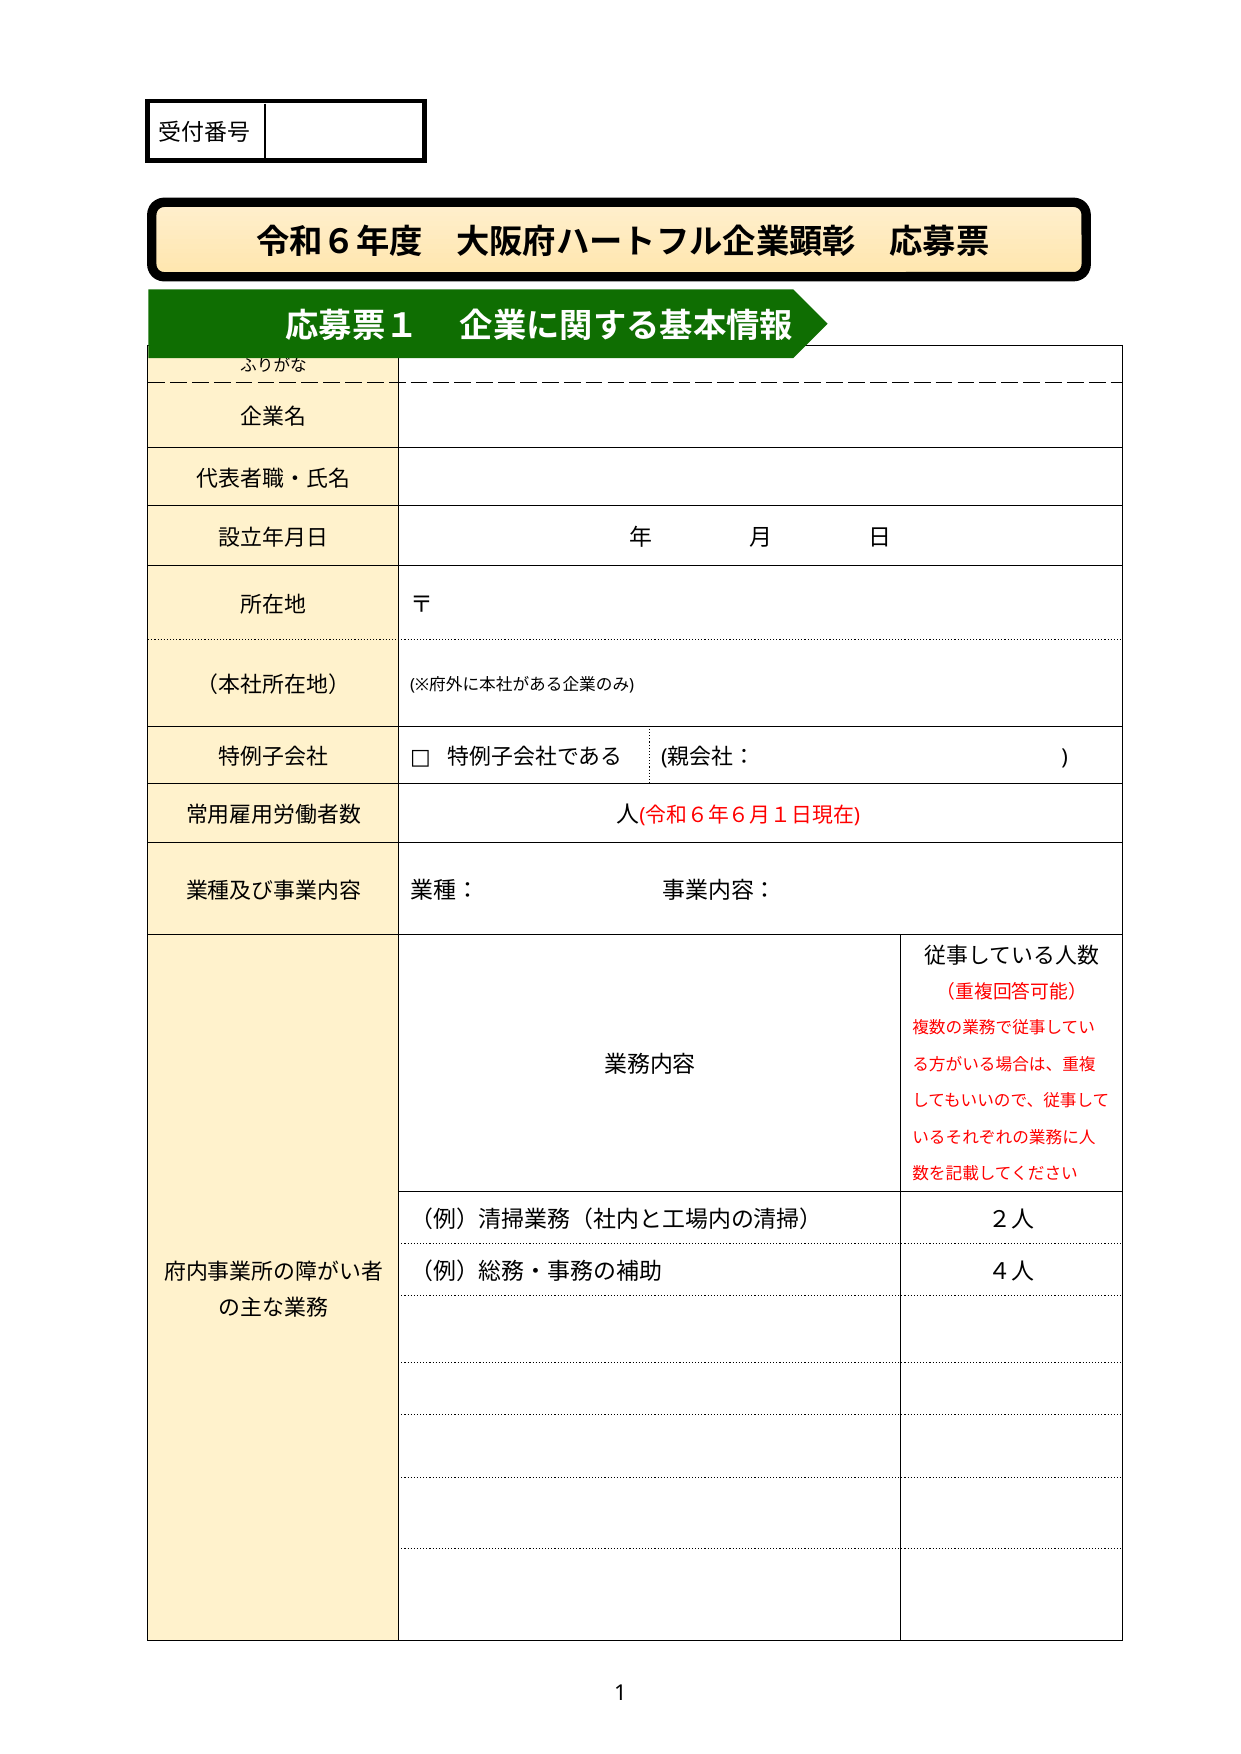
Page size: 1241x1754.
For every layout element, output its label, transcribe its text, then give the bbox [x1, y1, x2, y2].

table_cell [901, 1295, 1122, 1362]
table_cell 特例子会社である [399, 727, 649, 783]
table_cell 〒 [399, 566, 1122, 639]
table_cell 人(令和６年６月１日現在) [399, 784, 1122, 842]
table_header [266, 103, 422, 158]
table_cell [399, 1477, 900, 1548]
table_cell [399, 1548, 900, 1640]
table_cell [399, 448, 1122, 505]
table_cell 設立年月日 [148, 506, 398, 565]
table_cell 常用雇用労働者数 [148, 784, 398, 842]
table_cell (※府外に本社がある企業のみ) [399, 639, 1122, 726]
table_cell 代表者職・氏名 [148, 448, 398, 505]
table_cell 従事している人数 （重複回答可能） 複数の業務で従事している方がいる場合は、重複してもいいので、従事しているそれぞれの業務に人数を記載してください [901, 935, 1122, 1191]
table_cell （本社所在地） [148, 639, 398, 726]
table_cell 企業名 [148, 382, 398, 447]
table_header ふりがな [148, 359, 398, 382]
table_cell [901, 1362, 1122, 1413]
table_cell [901, 1414, 1122, 1477]
table_cell [901, 1477, 1122, 1548]
table_cell [399, 1362, 900, 1413]
table_cell 所在地 [148, 566, 398, 639]
table_cell (親会社： ) [650, 727, 1122, 783]
table_cell （例）清掃業務（社内と工場内の清掃） [399, 1192, 900, 1243]
table_cell [399, 1295, 900, 1362]
table_cell 府内事業所の障がい者の主な業務 [148, 935, 398, 1640]
table_cell [901, 1548, 1122, 1640]
table_cell [399, 382, 1122, 447]
table_cell （例）総務・事務の補助 [399, 1243, 900, 1295]
table_cell 業種： 事業内容： [399, 843, 1122, 934]
table_header [399, 346, 1122, 382]
table_cell ２人 [901, 1192, 1122, 1243]
table_header 受付番号 [150, 103, 265, 158]
table_cell 年 月 日 [399, 506, 1122, 565]
table_cell [399, 1414, 900, 1477]
table_cell 業務内容 [399, 935, 900, 1191]
table_cell 業種及び事業内容 [148, 843, 398, 934]
table_cell ４人 [901, 1243, 1122, 1295]
table_cell 特例子会社 [148, 727, 398, 783]
